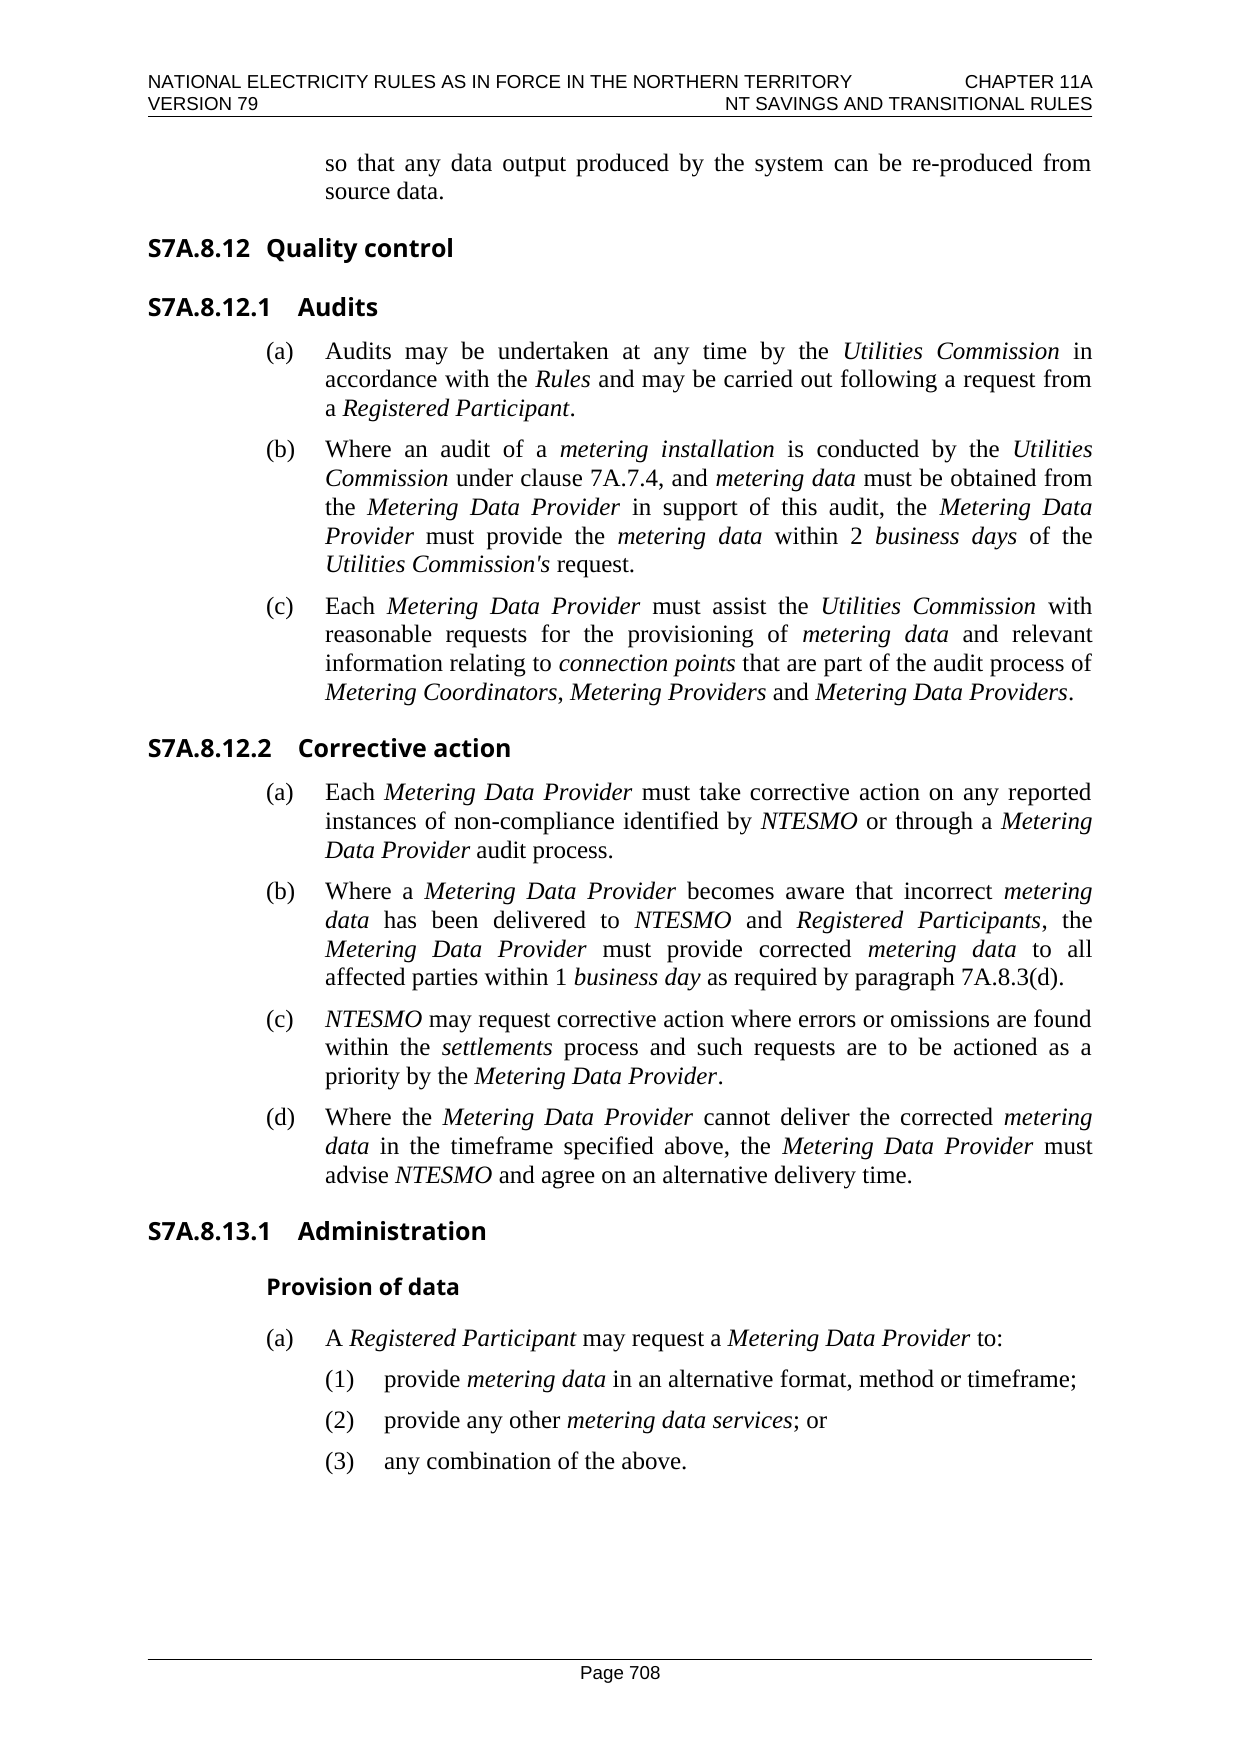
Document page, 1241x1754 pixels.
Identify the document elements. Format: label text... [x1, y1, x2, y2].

list (2) provide any other metering data services; or [325, 1405, 1092, 1434]
title S7A.8.12.2 Corrective action [148, 731, 1092, 765]
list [266, 148, 1092, 205]
list (d) Where the Metering Data Provider cannot deliver the corrected metering data in the timeframe specified above, the Metering Data Provider must advise NTESMO and agree on an alternative delivery time. [266, 1102, 1092, 1189]
list (c) NTESMO may request corrective action where errors or omissions are found within the settlements process and such requests are to be actioned as a priority by the Metering Data Provider. [266, 1004, 1092, 1090]
list (3) any combination of the above. [325, 1446, 1092, 1475]
title Provision of data [266, 1271, 1092, 1302]
title S7A.8.13.1 Administration [148, 1214, 1092, 1248]
list (a) Audits may be undertaken at any time by the Utilities Commission in accordance with the Rules and may be carried out following a request from a Registered Participant. [266, 336, 1092, 422]
list (c) Each Metering Data Provider must assist the Utilities Commission with reasonable requests for the provisioning of metering data and relevant information relating to connection points that are part of the audit process of Metering Coordinators, Metering Providers and Metering Data Providers. [266, 591, 1092, 706]
list (b) Where an audit of a metering installation is conducted by the Utilities Commission under clause 7A.7.4, and metering data must be obtained from the Metering Data Provider in support of this audit, the Metering Data Provider must provide the metering data within 2 business days of the Utilities Commission's request. [266, 434, 1092, 578]
list (1) provide metering data in an alternative format, method or timeframe; [325, 1364, 1092, 1393]
title S7A.8.12 Quality control [148, 230, 1092, 264]
title S7A.8.12.1 Audits [148, 289, 1092, 323]
list (a) A Registered Participant may request a Metering Data Provider to: [266, 1323, 1092, 1351]
list (a) Each Metering Data Provider must take corrective action on any reported instances of non-compliance identified by NTESMO or through a Metering Data Provider audit process. [266, 777, 1092, 864]
list (b) Where a Metering Data Provider becomes aware that incorrect metering data has been delivered to NTESMO and Registered Participants, the Metering Data Provider must provide corrected metering data to all affected parties within 1 business day as required by paragraph 7A.8.3(d). [266, 876, 1092, 991]
